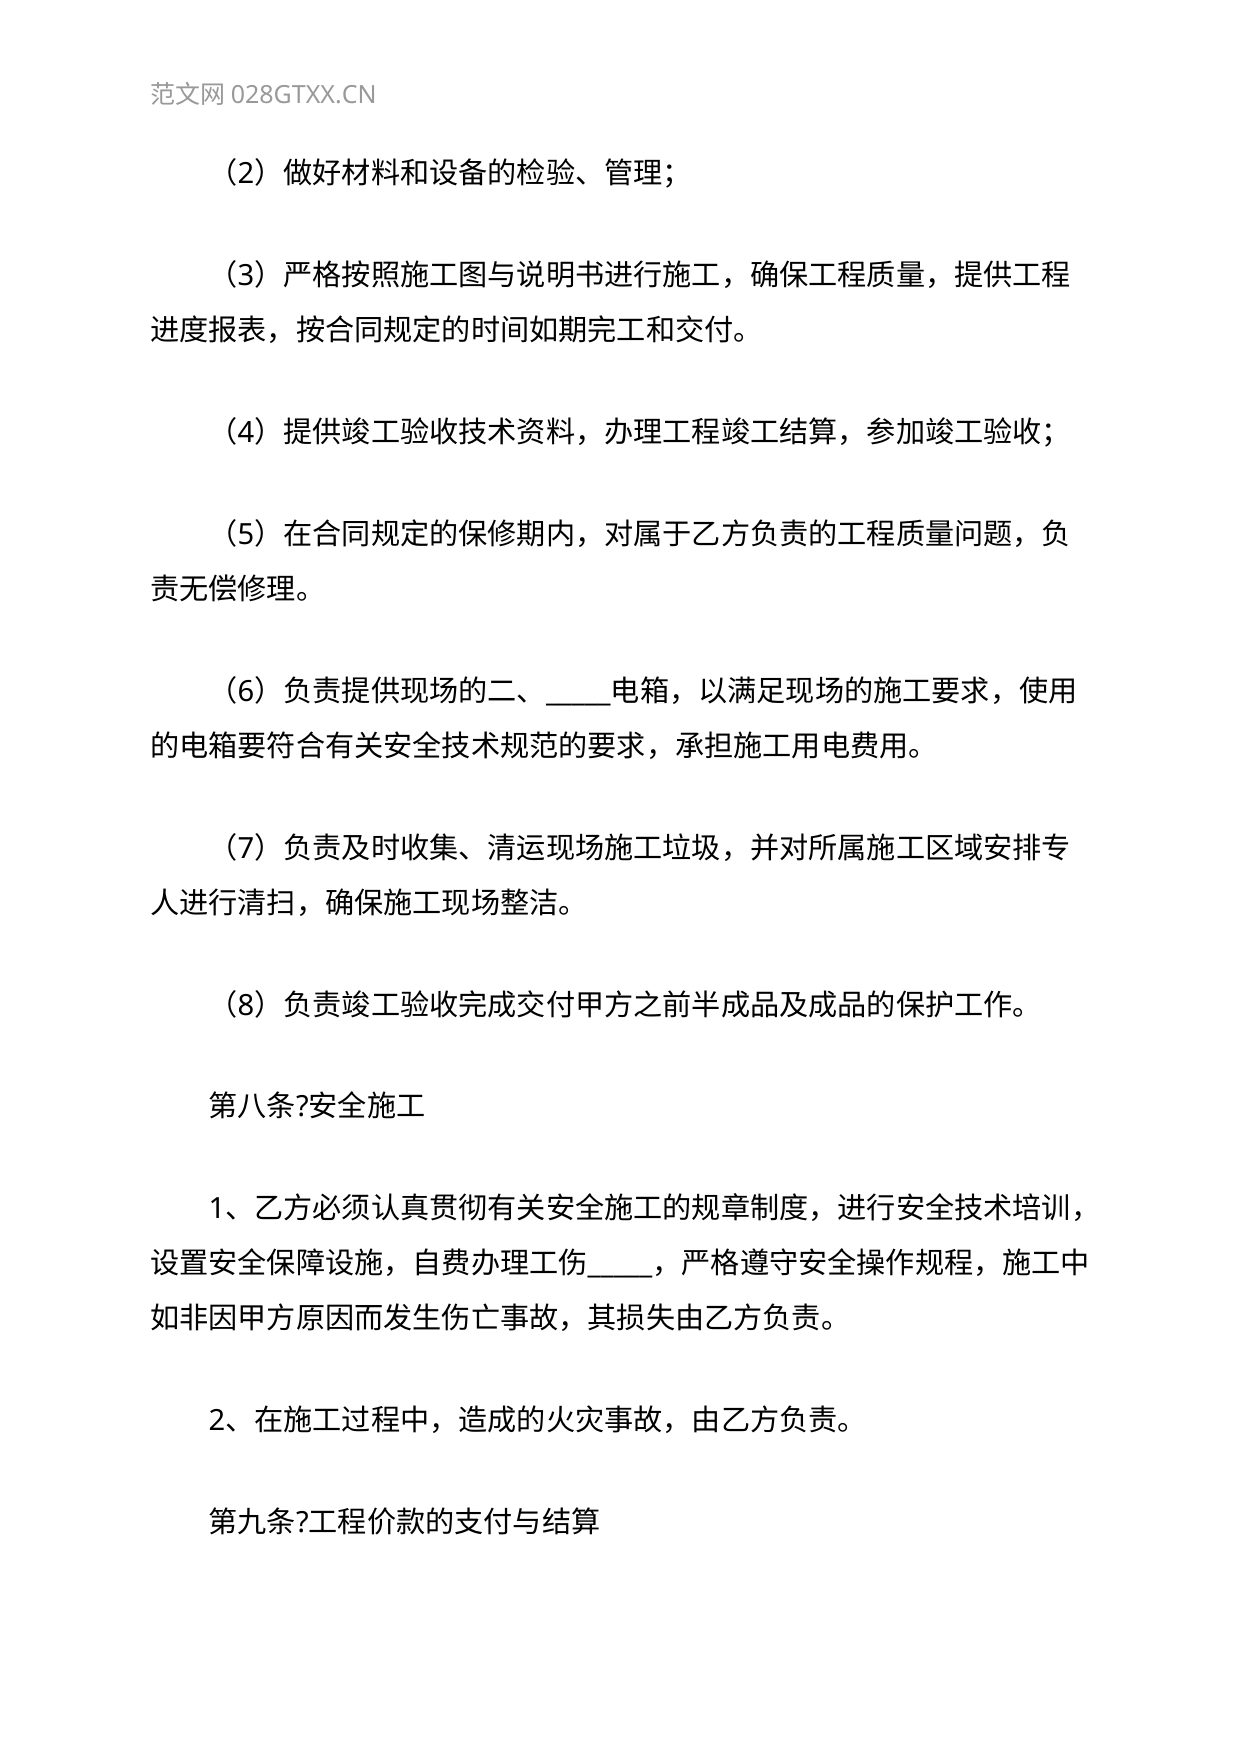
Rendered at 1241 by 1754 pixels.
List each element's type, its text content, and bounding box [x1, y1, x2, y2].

text （5）在合同规定的保修期内，对属于乙方负责的工程质量问题，负责无偿修理。 [150, 511, 1090, 608]
text （8）负责竣工验收完成交付甲方之前半成品及成品的保护工作。 [150, 981, 1090, 1023]
text 1、乙方必须认真贯彻有关安全施工的规章制度，进行安全技术培训，设置安全保障设施，自费办理工伤_____，严格遵守安全操作规程，施工中如非因甲方原因而发生伤亡事故，其损失由乙方负责。 [150, 1185, 1090, 1337]
text 第八条?安全施工 [150, 1083, 1090, 1125]
text （7）负责及时收集、清运现场施工垃圾，并对所属施工区域安排专人进行清扫，确保施工现场整洁。 [150, 824, 1090, 922]
text （6）负责提供现场的二、_____电箱，以满足现场的施工要求，使用的电箱要符合有关安全技术规范的要求，承担施工用电费用。 [150, 667, 1090, 765]
text （2）做好材料和设备的检验、管理； [150, 150, 1090, 192]
text 第九条?工程价款的支付与结算 [150, 1499, 1090, 1541]
text （4）提供竣工验收技术资料，办理工程竣工结算，参加竣工验收； [150, 409, 1090, 451]
text 2、在施工过程中，造成的火灾事故，由乙方负责。 [150, 1397, 1090, 1439]
text （3）严格按照施工图与说明书进行施工，确保工程质量，提供工程进度报表，按合同规定的时间如期完工和交付。 [150, 252, 1090, 349]
